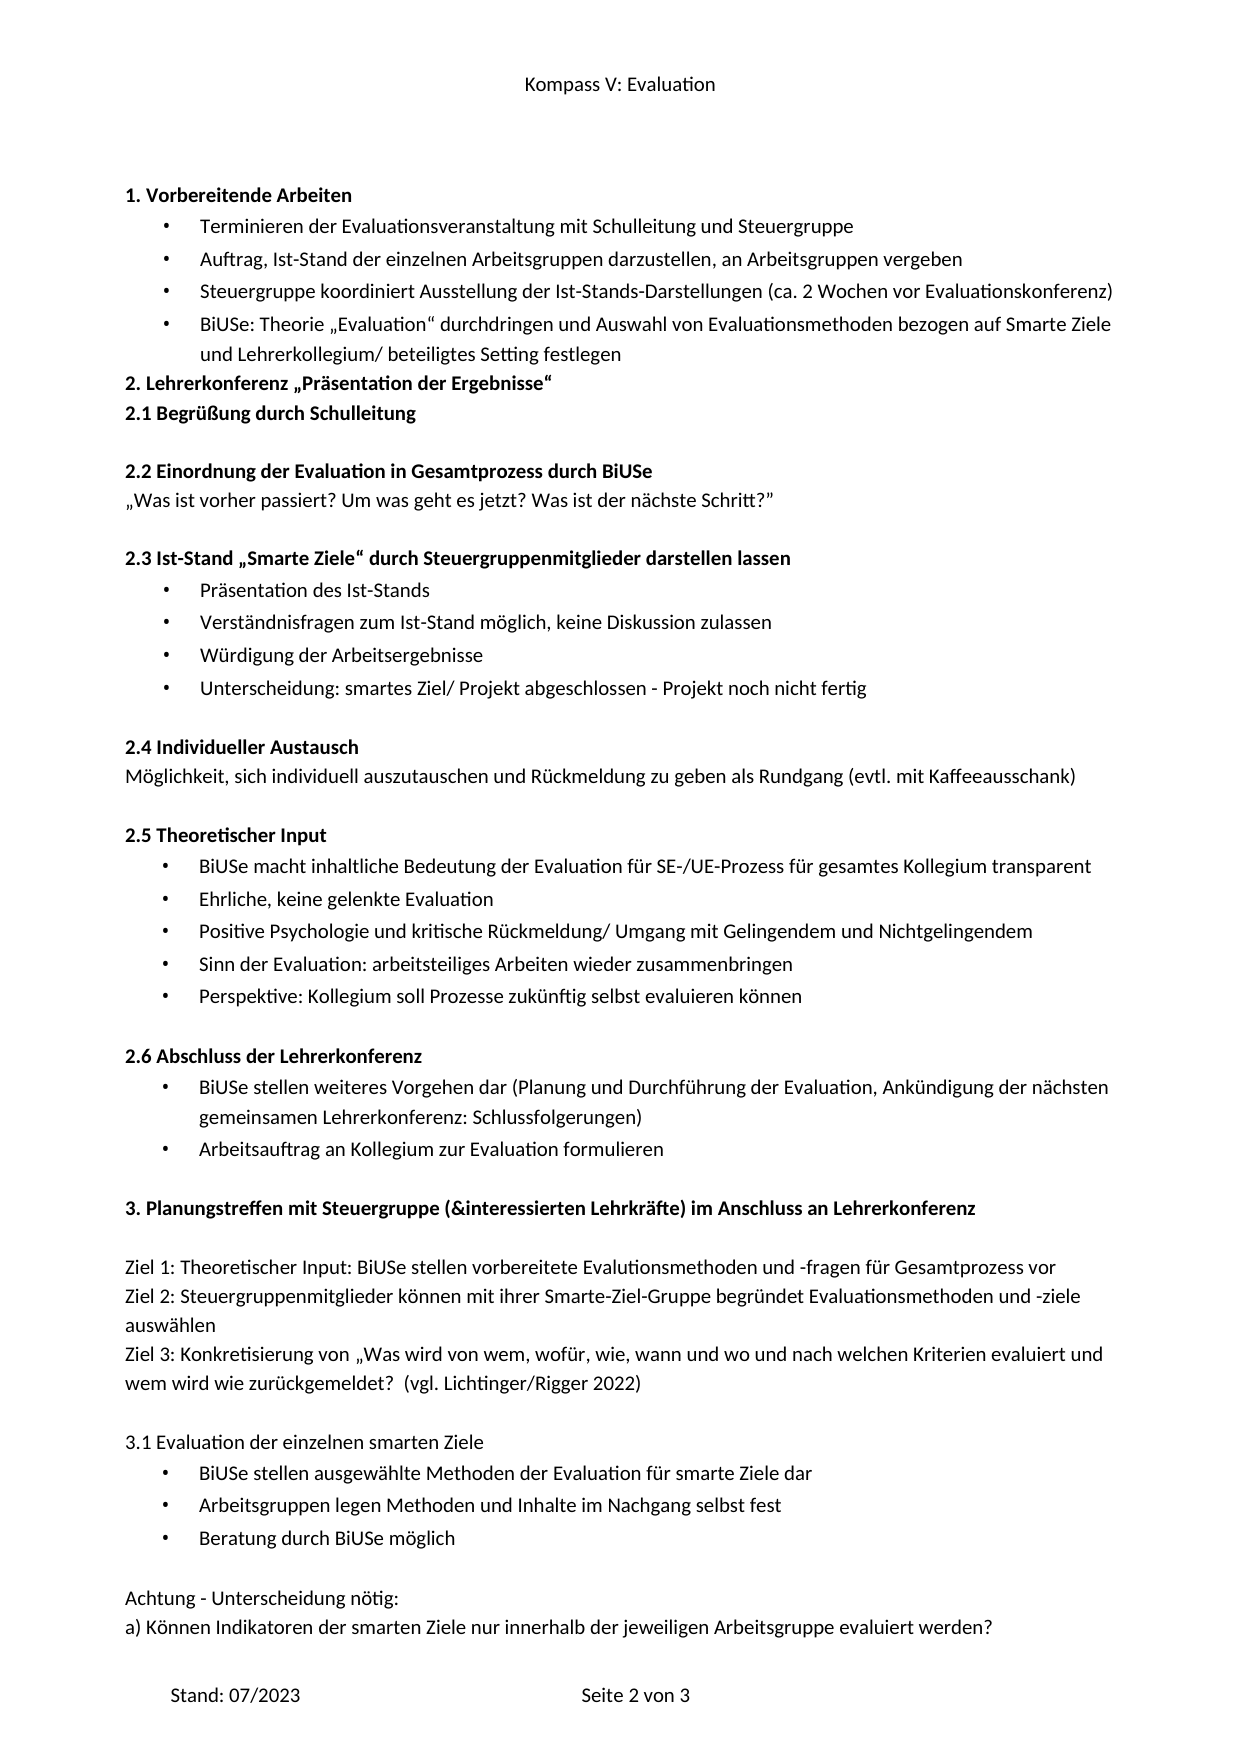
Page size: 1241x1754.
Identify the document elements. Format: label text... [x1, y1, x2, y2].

text Ziel 3: Konkretisierung von „Was wird von wem, wofür, wie, wann und wo und nach welchen Kriterien evaluiert und wem wird wie zurückgemeldet? (vgl. Lichtinger/Rigger 2022) [125, 1341, 1115, 1396]
text 2.3 Ist-Stand „Smarte Ziele“ durch Steuergruppenmitglieder darstellen lassen [125, 546, 1115, 571]
list Arbeitsgruppen legen Methoden und Inhalte im Nachgang selbst fest [161, 1491, 1115, 1519]
list Terminieren der Evaluationsveranstaltung mit Schulleitung und Steuergruppe [162, 211, 1115, 240]
list Unterscheidung: smartes Ziel/ Projekt abgeschlossen - Projekt noch nicht fertig [162, 673, 1115, 701]
text 2.5 Theoretischer Input [125, 822, 1115, 847]
list BiUSe macht inhaltliche Bedeutung der Evaluation für SE-/UE-Prozess für gesamtes Kollegium transparent [161, 851, 1115, 879]
list Würdigung der Arbeitsergebnisse [162, 640, 1115, 668]
text Ziel 1: Theoretischer Input: BiUSe stellen vorbereitete Evalutionsmethoden und -fragen für Gesamtprozess vor [125, 1254, 1115, 1279]
text 3. Planungstreffen mit Steuergruppe (&interessierten Lehrkräfte) im Anschluss an Lehrerkonferenz [125, 1196, 1115, 1221]
text 2. Lehrerkonferenz „Präsentation der Ergebnisse“ [125, 371, 1115, 396]
text 3.1 Evaluation der einzelnen smarten Ziele [125, 1429, 1115, 1454]
text Ziel 2: Steuergruppenmitglieder können mit ihrer Smarte-Ziel-Gruppe begründet Evaluationsmethoden und -ziele auswählen [125, 1283, 1115, 1338]
list Ehrliche, keine gelenkte Evaluation [161, 884, 1115, 912]
list Verständnisfragen zum Ist-Stand möglich, keine Diskussion zulassen [162, 607, 1115, 636]
list Arbeitsauftrag an Kollegium zur Evaluation formulieren [161, 1134, 1115, 1162]
text 2.2 Einordnung der Evaluation in Gesamtprozess durch BiUSe [125, 458, 1115, 483]
text a) Können Indikatoren der smarten Ziele nur innerhalb der jeweiligen Arbeitsgruppe evaluiert werden? [125, 1614, 1115, 1639]
list Perspektive: Kollegium soll Prozesse zukünftig selbst evaluieren können [161, 981, 1115, 1010]
text Möglichkeit, sich individuell auszutauschen und Rückmeldung zu geben als Rundgang (evtl. mit Kaffeeausschank) [125, 763, 1115, 789]
text 2.4 Individueller Austausch [125, 734, 1115, 760]
list Positive Psychologie und kritische Rückmeldung/ Umgang mit Gelingendem und Nichtgelingendem [161, 916, 1115, 945]
list BiUSe stellen weiteres Vorgehen dar (Planung und Durchführung der Evaluation, Ankündigung der nächsten gemeinsamen Lehrerkonferenz: Schlussfolgerungen) [161, 1072, 1115, 1130]
list Sinn der Evaluation: arbeitsteiliges Arbeiten wieder zusammenbringen [161, 949, 1115, 977]
list BiUSe stellen ausgewählte Methoden der Evaluation für smarte Ziele dar [161, 1458, 1115, 1486]
list Beratung durch BiUSe möglich [161, 1523, 1115, 1552]
list Präsentation des Ist-Stands [162, 575, 1115, 603]
text 2.1 Begrüßung durch Schulleitung [125, 400, 1115, 425]
text 1. Vorbereitende Arbeiten [125, 182, 1115, 208]
list Steuergruppe koordiniert Ausstellung der Ist-Stands-Darstellungen (ca. 2 Wochen vor Evaluationskonferenz) [162, 277, 1115, 305]
text „Was ist vorher passiert? Um was geht es jetzt? Was ist der nächste Schritt?” [125, 487, 1115, 513]
text 2.6 Abschluss der Lehrerkonferenz [125, 1043, 1115, 1069]
list BiUSe: Theorie „Evaluation“ durchdringen und Auswahl von Evaluationsmethoden bezogen auf Smarte Ziele und Lehrerkollegium/ beteiligtes Setting festlegen [162, 309, 1115, 367]
text Achtung - Unterscheidung nötig: [125, 1585, 1115, 1610]
list Auftrag, Ist-Stand der einzelnen Arbeitsgruppen darzustellen, an Arbeitsgruppen vergeben [162, 244, 1115, 272]
